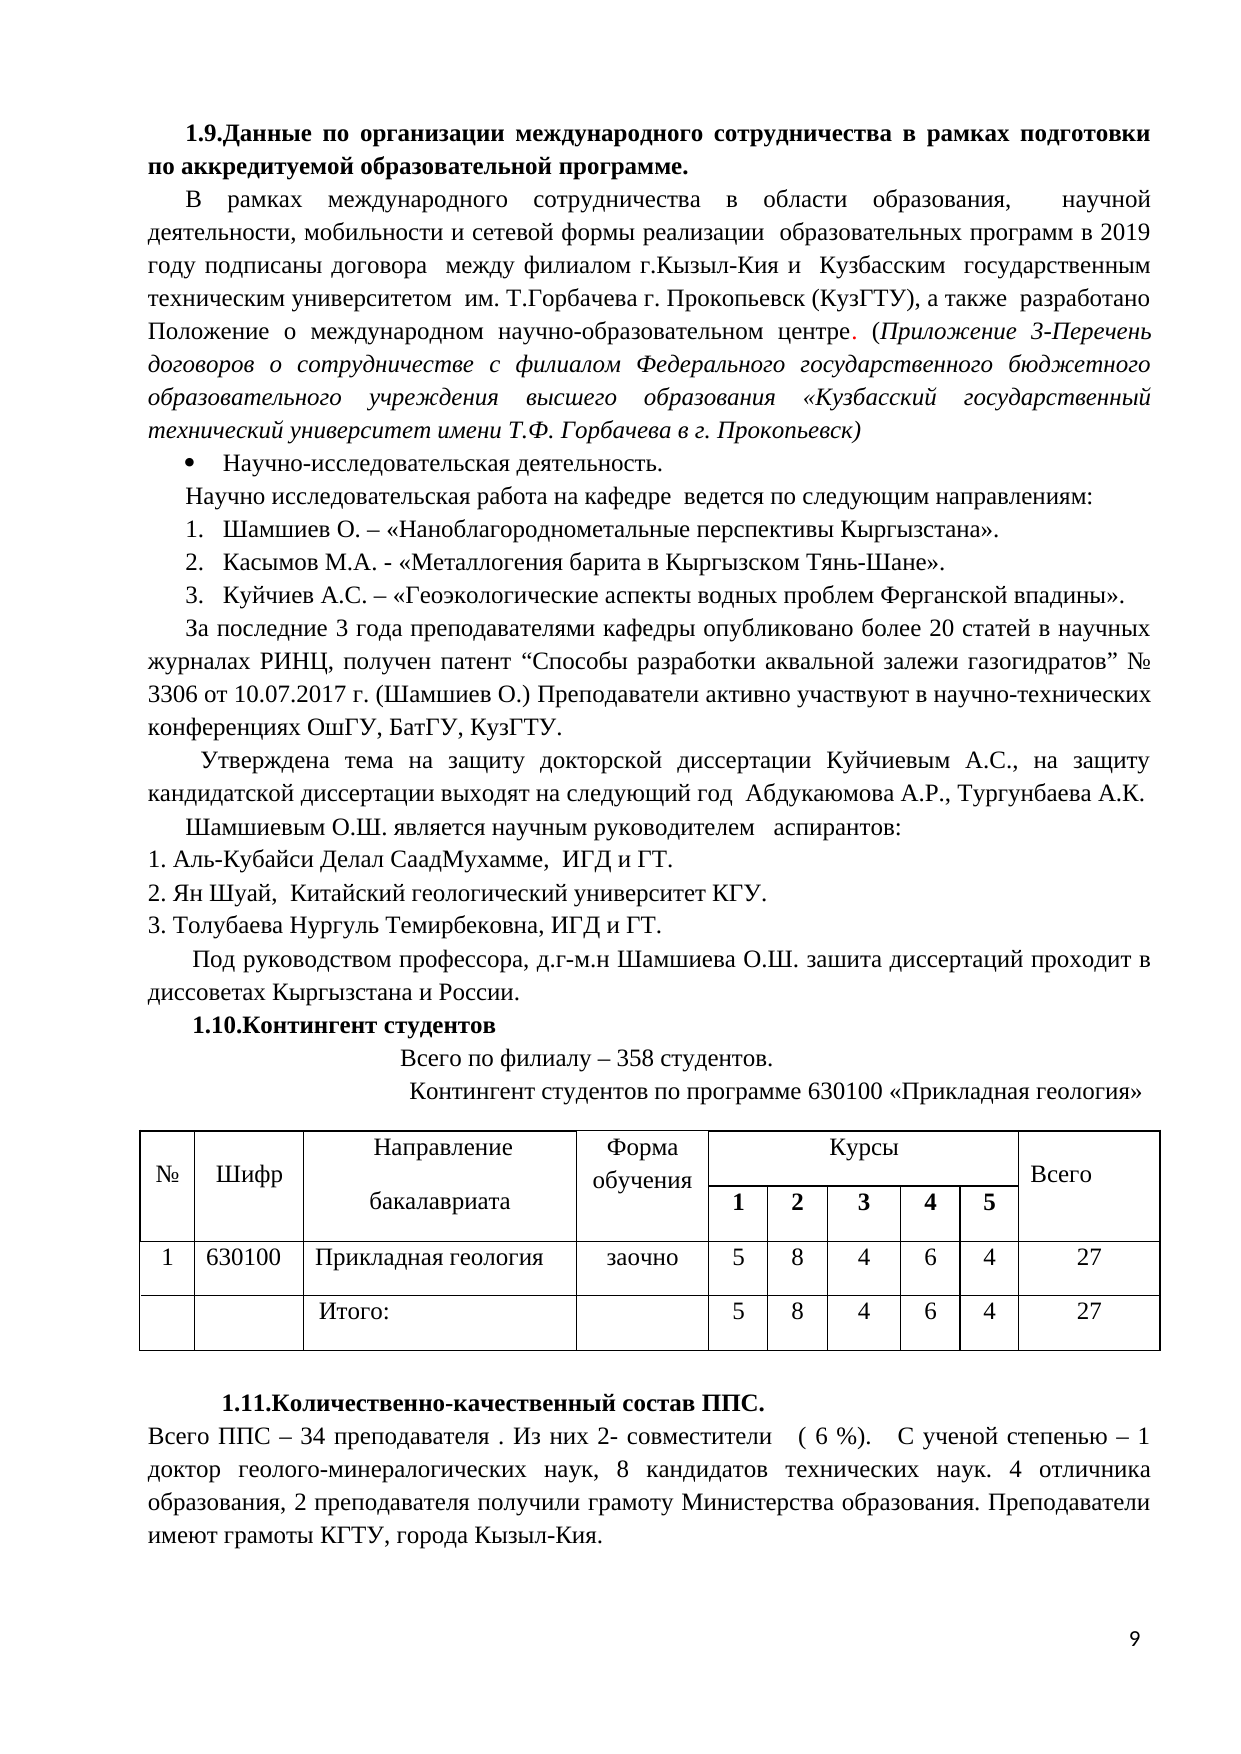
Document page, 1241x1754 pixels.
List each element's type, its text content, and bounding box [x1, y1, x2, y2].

table_cell [195, 1296, 303, 1350]
table_cell 4 [961, 1242, 1018, 1295]
table_header Курсы [709, 1132, 1018, 1185]
table_header Всего [1019, 1132, 1159, 1241]
table_header Форма обучения [577, 1131, 708, 1241]
table_header № [141, 1132, 194, 1241]
table_cell 5 [709, 1242, 767, 1295]
table_cell 3 [828, 1187, 900, 1241]
list Куйчиев А.С. – «Геоэкологические аспекты водных проблем Ферганской впадины». [185, 580, 1152, 609]
list Шамшиев О. – «Наноблагороднометальные перспективы Кыргызстана». [185, 514, 1152, 543]
text Всего ППС – 34 преподавателя . Из них 2- совместители ( 6 %). С ученой степенью – 1 доктор геолого-минералогических наук, 8 кандидатов технических наук. 4 отличника образования, 2 преподавателя получили грамоту Министерства образования. Преподаватели имеют грамоты КГТУ, города Кызыл-Кия. [148, 1421, 1152, 1549]
text Контингент студентов по программе 630100 «Прикладная геология» [400, 1076, 1152, 1104]
text 2. Ян Шуай, Китайский геологический университет КГУ. [148, 878, 1152, 906]
text За последние 3 года преподавателями кафедры опубликовано более 20 статей в научных журналах РИНЦ, получен патент “Способы разработки аквальной залежи газогидратов” № 3306 от 10.07.2017 г. (Шамшиев О.) Преподаватели активно участвуют в научно-технических конференциях ОшГУ, БатГУ, КузГТУ. [148, 613, 1152, 741]
table_cell Прикладная геология [304, 1242, 576, 1295]
table_cell 8 [768, 1296, 827, 1350]
table_cell [577, 1296, 708, 1350]
table_cell 8 [768, 1242, 827, 1295]
table_cell 27 [1019, 1242, 1159, 1295]
text 1.9.Данные по организации международного сотрудничества в рамках подготовки по аккредитуемой образовательной программе. [148, 118, 1152, 180]
table_cell 4 [901, 1187, 959, 1241]
list Под руководством профессора, д.г-м.н Шамшиева О.Ш. зашита диссертаций проходит в диссоветах Кыргызстана и России. [148, 944, 1152, 1005]
table_header Направление бакалавриата [304, 1132, 576, 1241]
text В рамках международного сотрудничества в области образования, научной деятельности, мобильности и сетевой формы реализации образовательных программ в 2019 году подписаны договора между филиалом г.Кызыл-Кия и Кузбасским государственным техническим университетом им. Т.Горбачева г. Прокопьевск (КузГТУ), а также разработано Положение о международном научно-образовательном центре. (Приложение 3-Перечень договоров о сотрудничестве с филиалом Федерального государственного бюджетного образовательного учреждения высшего образования «Кузбасский государственный технический университет имени Т.Ф. Горбачева в г. Прокопьевск) [148, 184, 1152, 444]
list Научно-исследовательская деятельность. [185, 448, 1152, 477]
table_cell 2 [768, 1187, 827, 1241]
text 1.11.Количественно-качественный состав ППС. [148, 1388, 1152, 1417]
text Всего по филиалу – 358 студентов. [400, 1043, 1152, 1071]
list Касымов М.А. - «Металлогения барита в Кыргызском Тянь-Шане». [185, 547, 1152, 576]
table_cell Итого: [304, 1296, 576, 1350]
table_cell 4 [828, 1296, 900, 1350]
text Научно исследовательская работа на кафедре ведется по следующим направлениям: [148, 481, 1152, 510]
table_cell [140, 1295, 194, 1350]
table_header Шифр [195, 1132, 303, 1241]
table_cell 630100 [195, 1242, 303, 1295]
table_cell 5 [961, 1187, 1018, 1241]
text Утверждена тема на защиту докторской диссертации Куйчиевым А.С., на защиту кандидатской диссертации выходят на следующий год Абдукаюмова А.Р., Тургунбаева А.К. [148, 746, 1152, 807]
table_cell 4 [828, 1242, 900, 1295]
table_cell 4 [961, 1296, 1018, 1350]
text 1.10.Контингент студентов [148, 1010, 1152, 1038]
text 3. Толубаева Нургуль Темирбековна, ИГД и ГТ. [148, 911, 1152, 939]
table_cell 27 [1019, 1296, 1159, 1350]
table_cell заочно [577, 1242, 708, 1295]
text 1. Аль-Кубайси Делал СаадМухамме, ИГД и ГТ. [148, 844, 1152, 873]
table_cell 6 [901, 1242, 959, 1295]
text Шамшиевым О.Ш. является научным руководителем аспирантов: [148, 812, 1152, 840]
table_cell 1 [140, 1242, 194, 1295]
table_cell 1 [709, 1187, 767, 1241]
table_cell 6 [901, 1296, 959, 1350]
table_cell 5 [709, 1296, 767, 1350]
